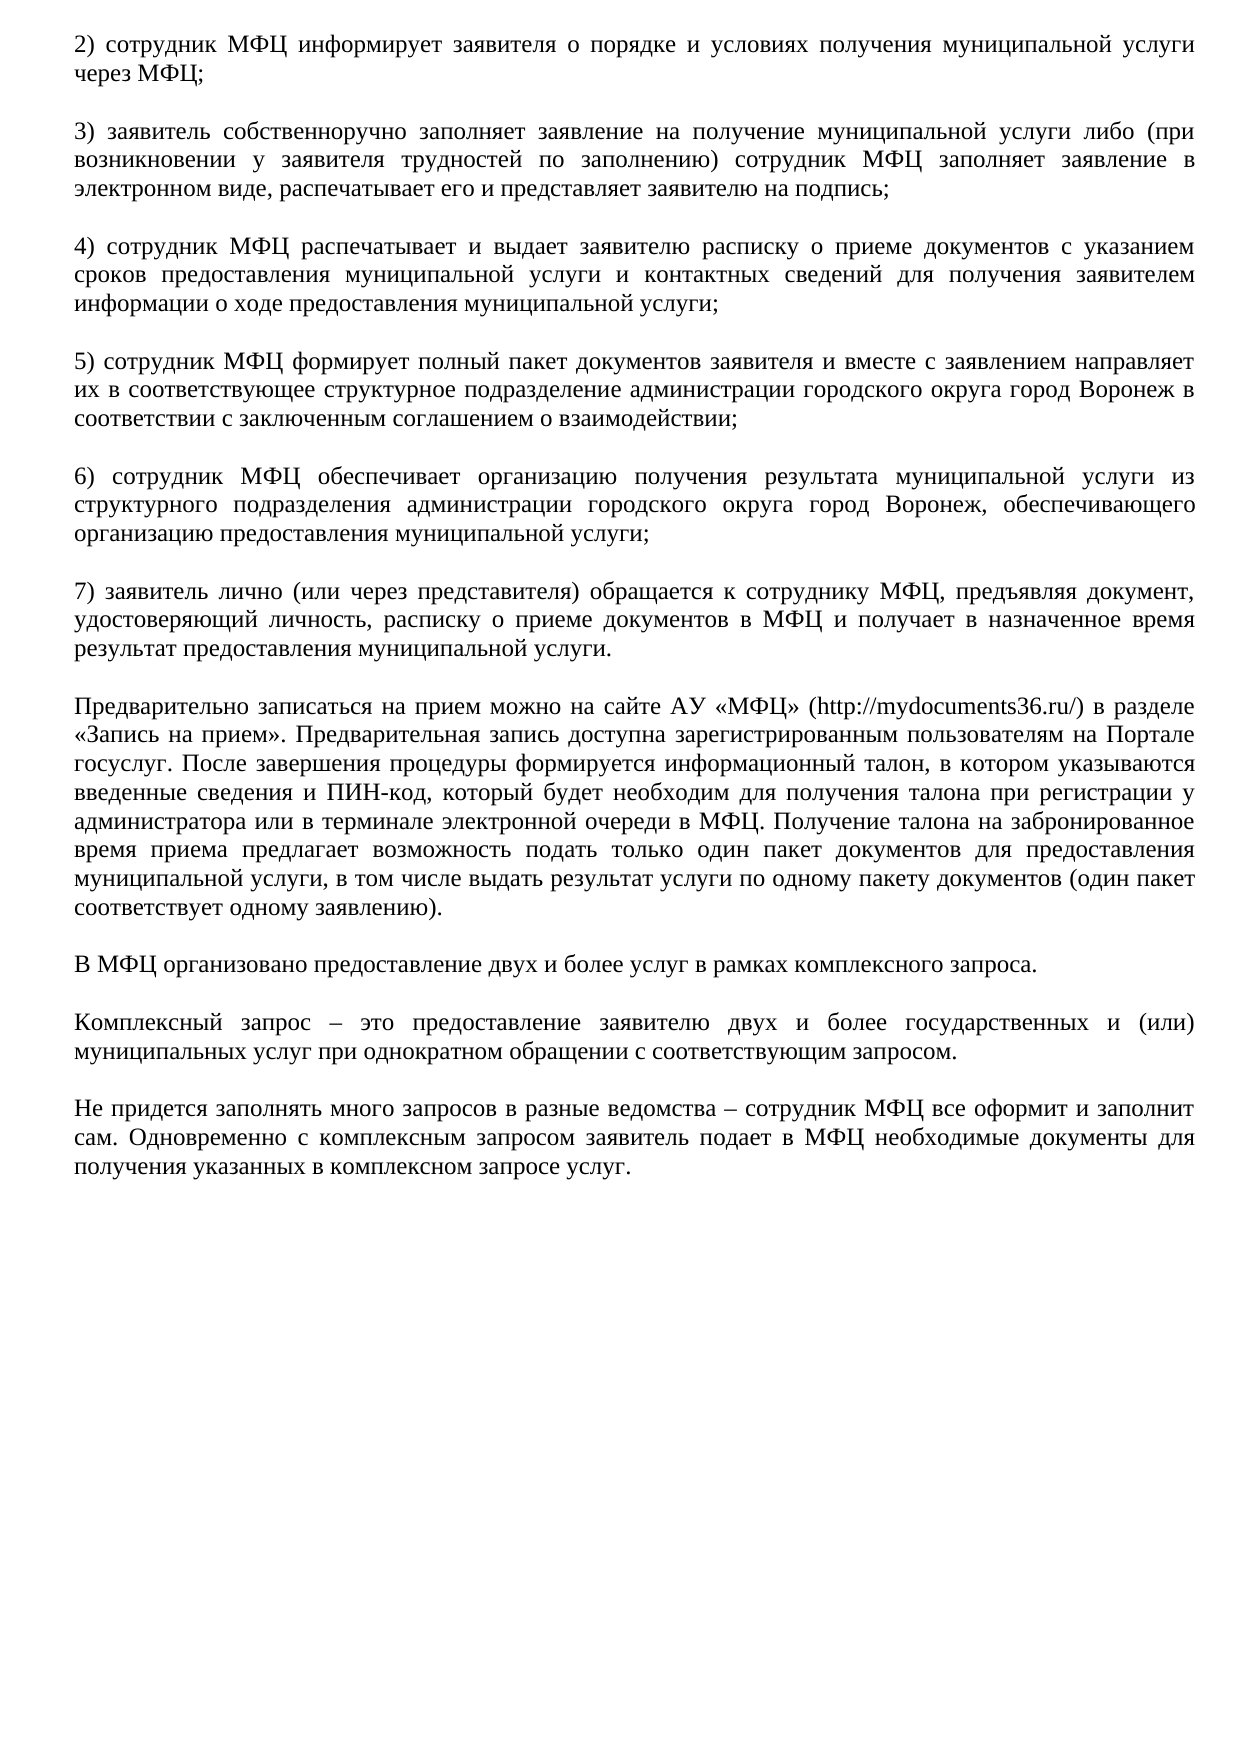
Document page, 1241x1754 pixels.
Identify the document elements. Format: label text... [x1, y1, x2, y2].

text Не придется заполнять много запросов в разные ведомства – сотрудник МФЦ все оформит и заполнит сам. Одновременно с комплексным запросом заявитель подает в МФЦ необходимые документы для получения указанных в комплексном запросе услуг. [74, 1093, 1196, 1179]
text 7) заявитель лично (или через представителя) обращается к сотруднику МФЦ, предъявляя документ, удостоверяющий личность, расписку о приеме документов в МФЦ и получает в назначенное время результат предоставления муниципальной услуги. [74, 576, 1196, 662]
text 5) сотрудник МФЦ формирует полный пакет документов заявителя и вместе с заявлением направляет их в соответствующее структурное подразделение администрации городского округа город Воронеж в соответствии с заключенным соглашением о взаимодействии; [74, 346, 1196, 432]
text 6) сотрудник МФЦ обеспечивает организацию получения результата муниципальной услуги из структурного подразделения администрации городского округа город Воронеж, обеспечивающего организацию предоставления муниципальной услуги; [74, 461, 1196, 547]
text 4) сотрудник МФЦ распечатывает и выдает заявителю расписку о приеме документов с указанием сроков предоставления муниципальной услуги и контактных сведений для получения заявителем информации о ходе предоставления муниципальной услуги; [74, 231, 1196, 317]
text 3) заявитель собственноручно заполняет заявление на получение муниципальной услуги либо (при возникновении у заявителя трудностей по заполнению) сотрудник МФЦ заполняет заявление в электронном виде, распечатывает его и представляет заявителю на подпись; [74, 116, 1196, 202]
text Комплексный запрос – это предоставление заявителю двух и более государственных и (или) муниципальных услуг при однократном обращении с соответствующим запросом. [74, 1007, 1196, 1064]
text Предварительно записаться на прием можно на сайте АУ «МФЦ» (http://mydocuments36.ru/) в разделе «Запись на прием». Предварительная запись доступна зарегистрированным пользователям на Портале госуслуг. После завершения процедуры формируется информационный талон, в котором указываются введенные сведения и ПИН-код, который будет необходим для получения талона при регистрации у администратора или в терминале электронной очереди в МФЦ. Получение талона на забронированное время приема предлагает возможность подать только один пакет документов для предоставления муниципальной услуги, в том числе выдать результат услуги по одному пакету документов (один пакет соответствует одному заявлению). [74, 691, 1196, 921]
text 2) сотрудник МФЦ информирует заявителя о порядке и условиях получения муниципальной услуги через МФЦ; [74, 29, 1196, 87]
text В МФЦ организовано предоставление двух и более услуг в рамках комплексного запроса. [74, 949, 1196, 978]
